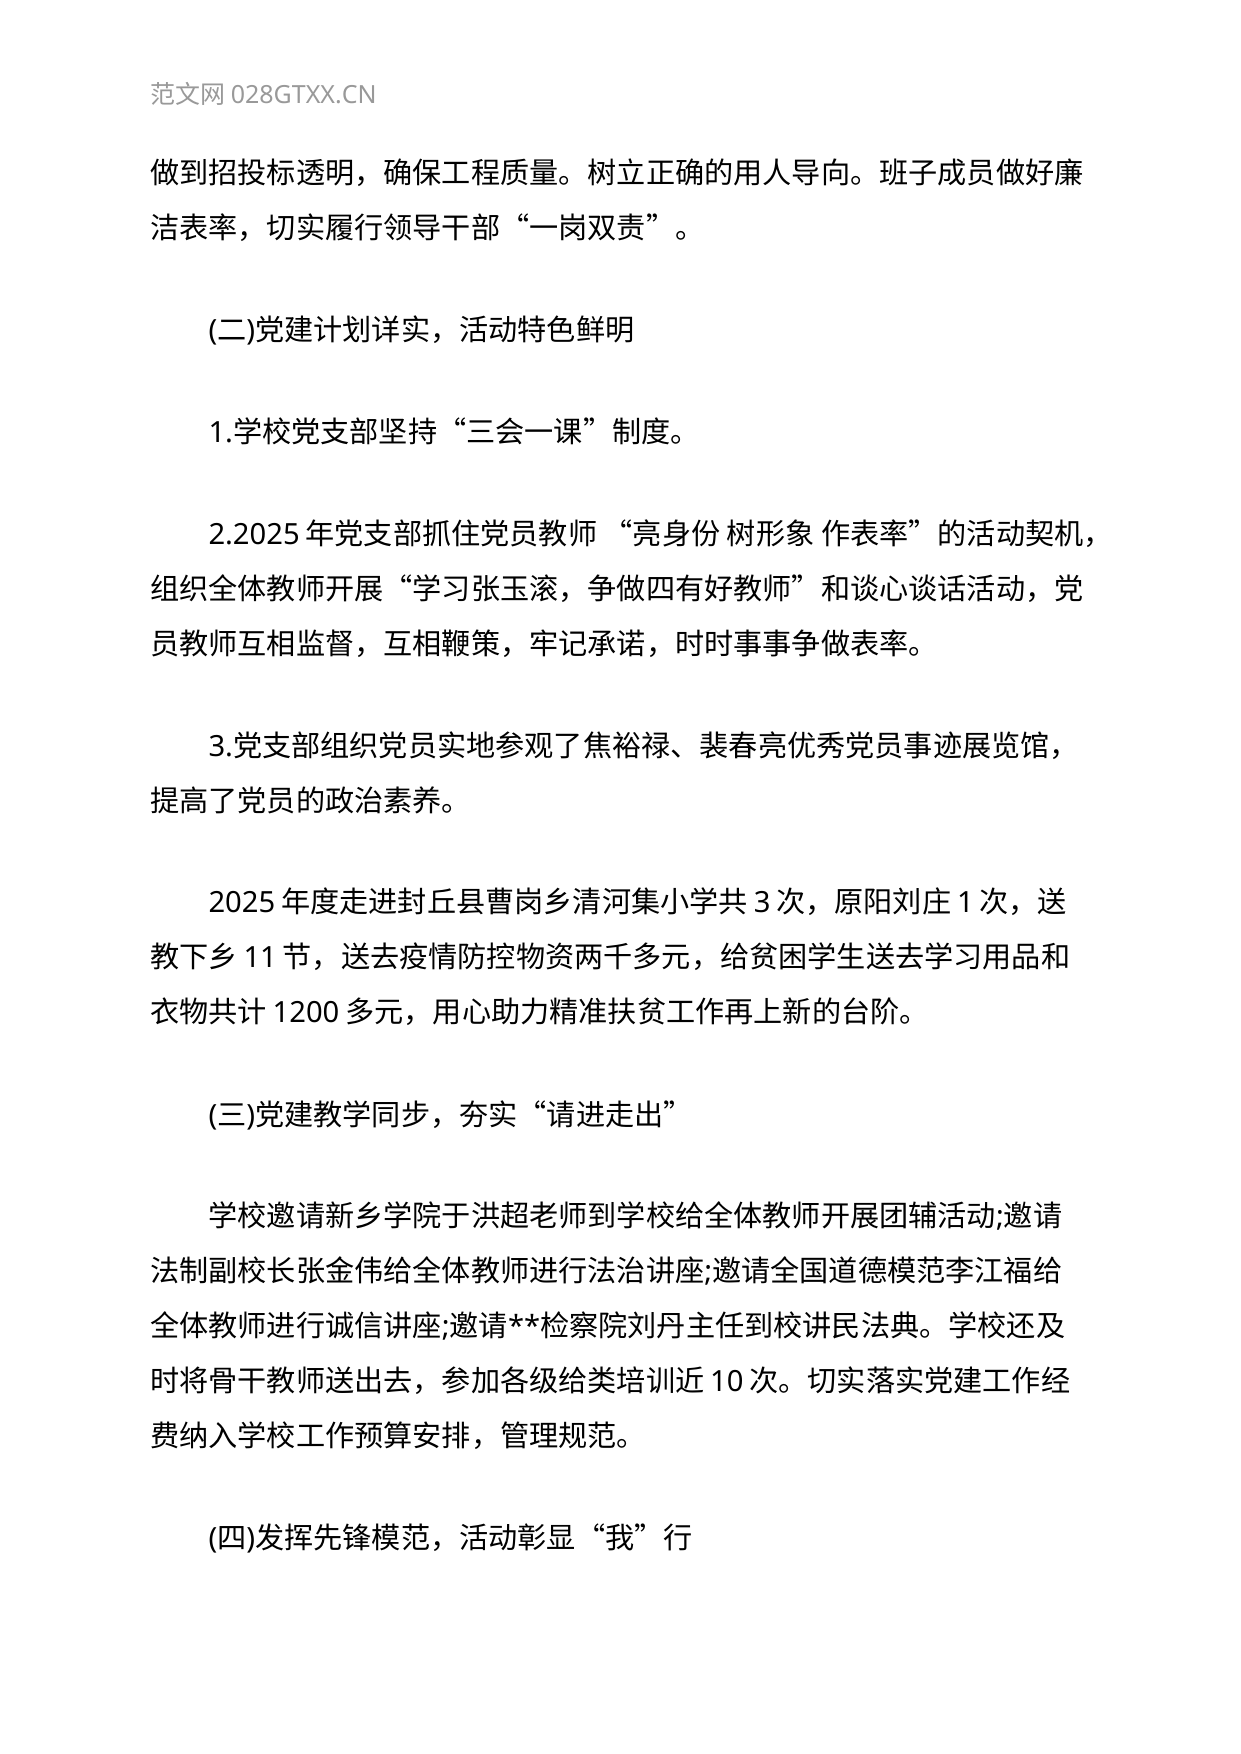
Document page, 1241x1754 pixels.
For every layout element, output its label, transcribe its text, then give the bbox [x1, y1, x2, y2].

text 2025年度走进封丘县曹岗乡清河集小学共3次，原阳刘庄1次，送教下乡11节，送去疫情防控物资两千多元，给贫困学生送去学习用品和衣物共计1200多元，用心助力精准扶贫工作再上新的台阶。 [150, 879, 1090, 1031]
text 学校邀请新乡学院于洪超老师到学校给全体教师开展团辅活动;邀请法制副校长张金伟给全体教师进行法治讲座;邀请全国道德模范李江福给全体教师进行诚信讲座;邀请**检察院刘丹主任到校讲民法典。学校还及时将骨干教师送出去，参加各级给类培训近10次。切实落实党建工作经费纳入学校工作预算安排，管理规范。 [150, 1193, 1090, 1455]
text 1.学校党支部坚持“三会一课”制度。 [150, 409, 1090, 451]
text 2.2025年党支部抓住党员教师 “亮身份 树形象 作表率”的活动契机，组织全体教师开展“学习张玉滚，争做四有好教师”和谈心谈话活动，党员教师互相监督，互相鞭策，牢记承诺，时时事事争做表率。 [150, 511, 1090, 663]
text (三)党建教学同步，夯实“请进走出” [150, 1091, 1090, 1133]
text (四)发挥先锋模范，活动彰显“我”行 [150, 1515, 1090, 1557]
text 3.党支部组织党员实地参观了焦裕禄、裴春亮优秀党员事迹展览馆，提高了党员的政治素养。 [150, 722, 1090, 819]
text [150, 150, 1090, 247]
text (二)党建计划详实，活动特色鲜明 [150, 307, 1090, 349]
